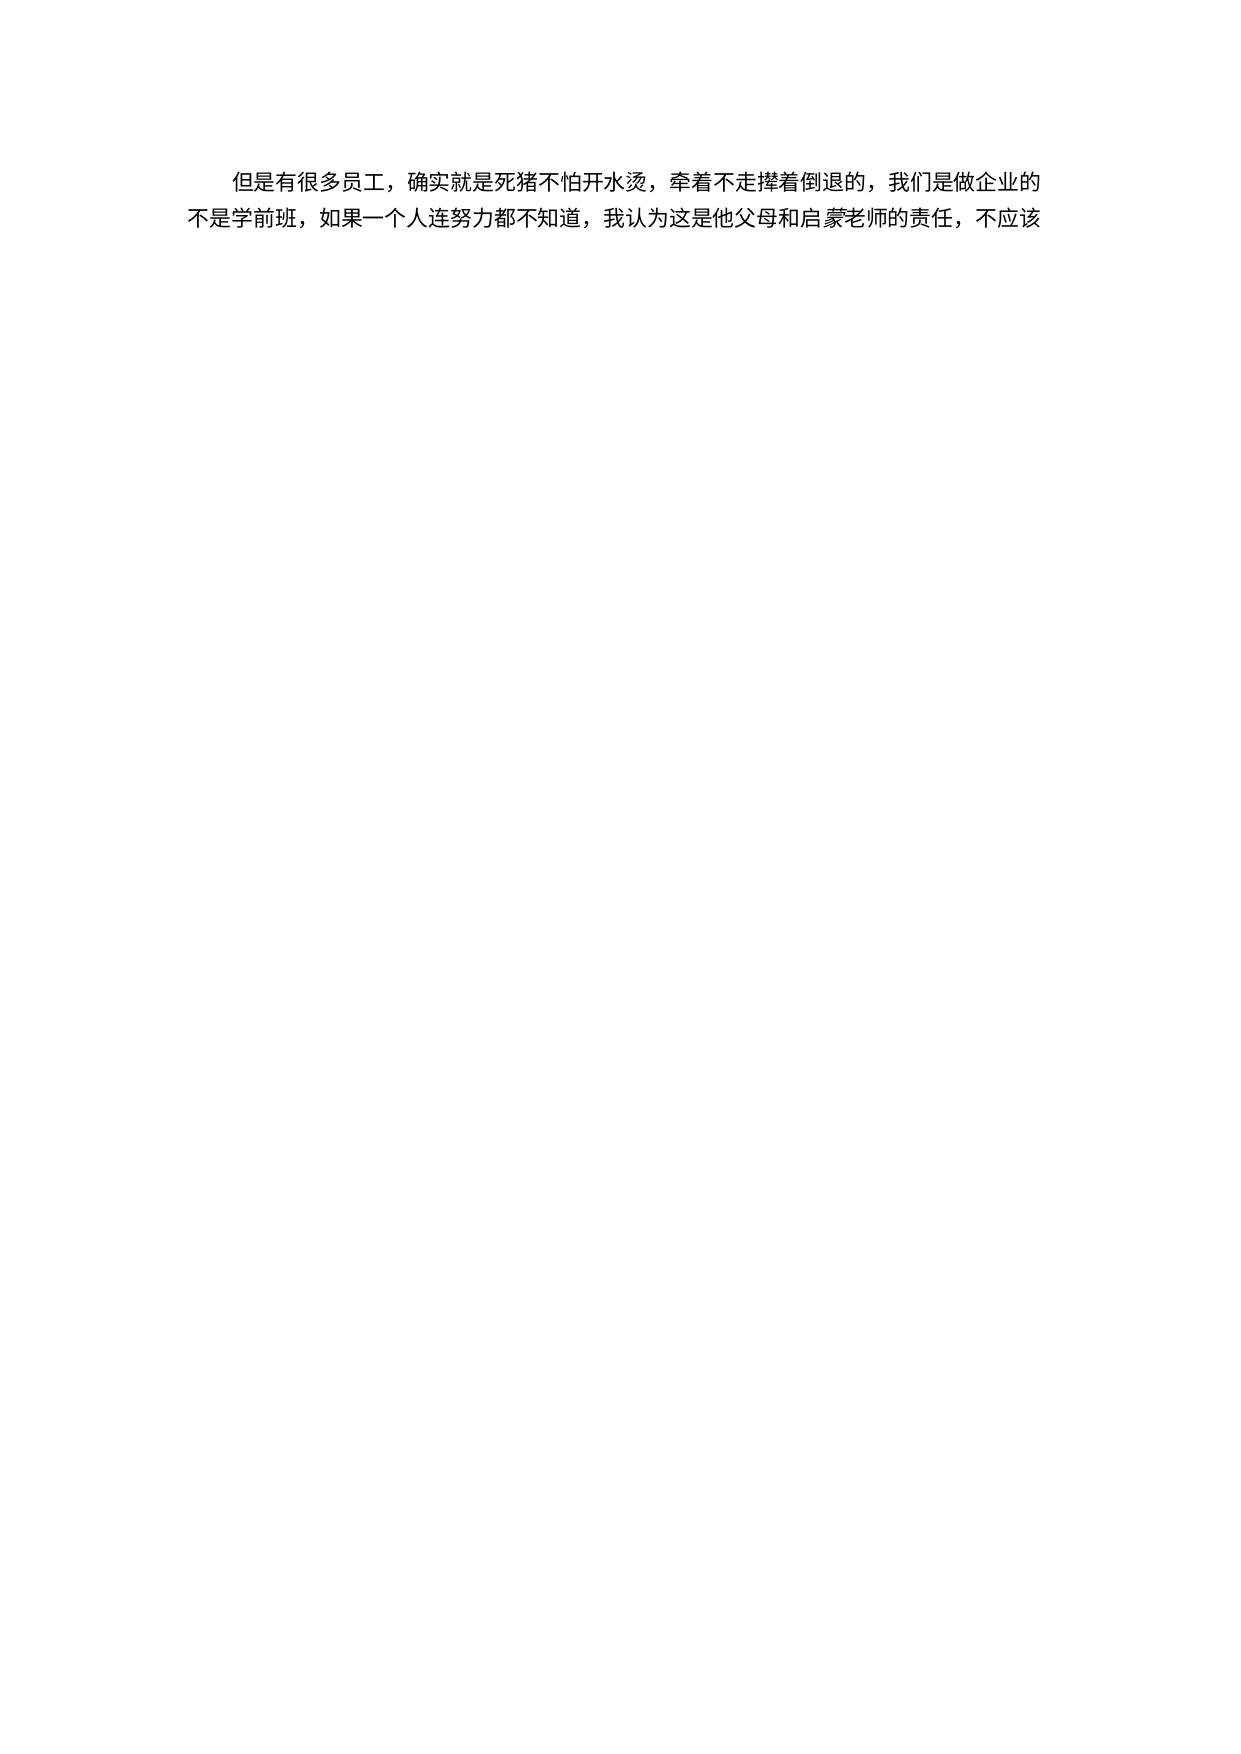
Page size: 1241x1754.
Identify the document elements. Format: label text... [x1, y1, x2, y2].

text 但是有很多员工，确实就是死猪不怕开水烫，牵着不走撵着倒退的，我们是做企业的不是学前班，如果一个人连努力都不知道，我认为这是他父母和启蒙老师的责任，不应该 [188, 164, 1053, 233]
